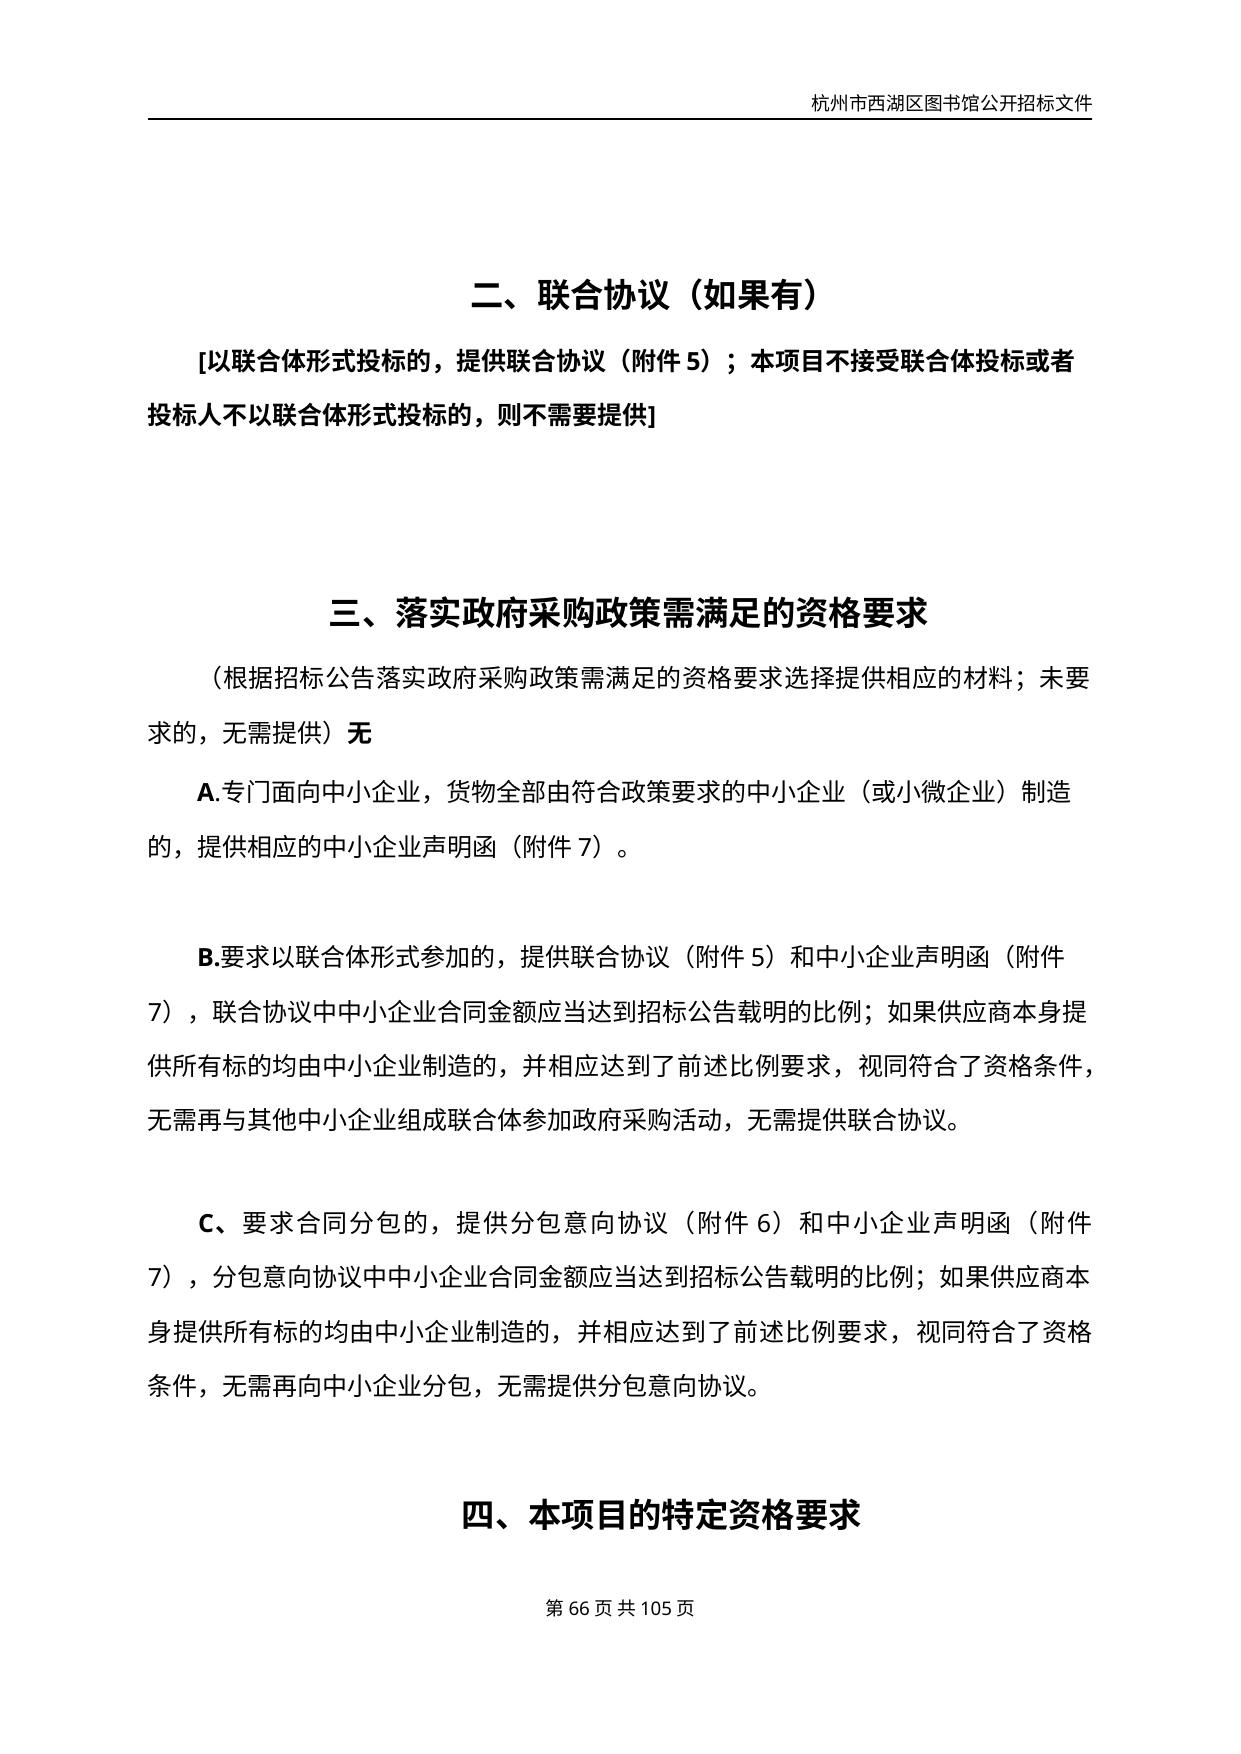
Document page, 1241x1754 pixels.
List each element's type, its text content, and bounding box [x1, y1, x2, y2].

text 二、联合协议（如果有） [148, 269, 1092, 317]
text B.要求以联合体形式参加的，提供联合协议（附件5）和中小企业声明函（附件7），联合协议中中小企业合同金额应当达到招标公告载明的比例；如果供应商本身提供所有标的均由中小企业制造的，并相应达到了前述比例要求，视同符合了资格条件，无需再与其他中小企业组成联合体参加政府采购活动，无需提供联合协议。 [148, 938, 1092, 1137]
text C、要求合同分包的，提供分包意向协议（附件6）和中小企业声明函（附件7），分包意向协议中中小企业合同金额应当达到招标公告载明的比例；如果供应商本身提供所有标的均由中小企业制造的，并相应达到了前述比例要求，视同符合了资格条件，无需再向中小企业分包，无需提供分包意向协议。 [148, 1203, 1092, 1403]
text A.专门面向中小企业，货物全部由符合政策要求的中小企业（或小微企业）制造的，提供相应的中小企业声明函（附件7）。 [148, 773, 1092, 863]
text 四、本项目的特定资格要求 [163, 1489, 1092, 1537]
text [以联合体形式投标的，提供联合协议（附件5）；本项目不接受联合体投标或者投标人不以联合体形式投标的，则不需要提供] [148, 341, 1092, 432]
text （根据招标公告落实政府采购政策需满足的资格要求选择提供相应的材料；未要求的，无需提供）无 [148, 659, 1092, 749]
text 三、落实政府采购政策需满足的资格要求 [148, 586, 1042, 635]
